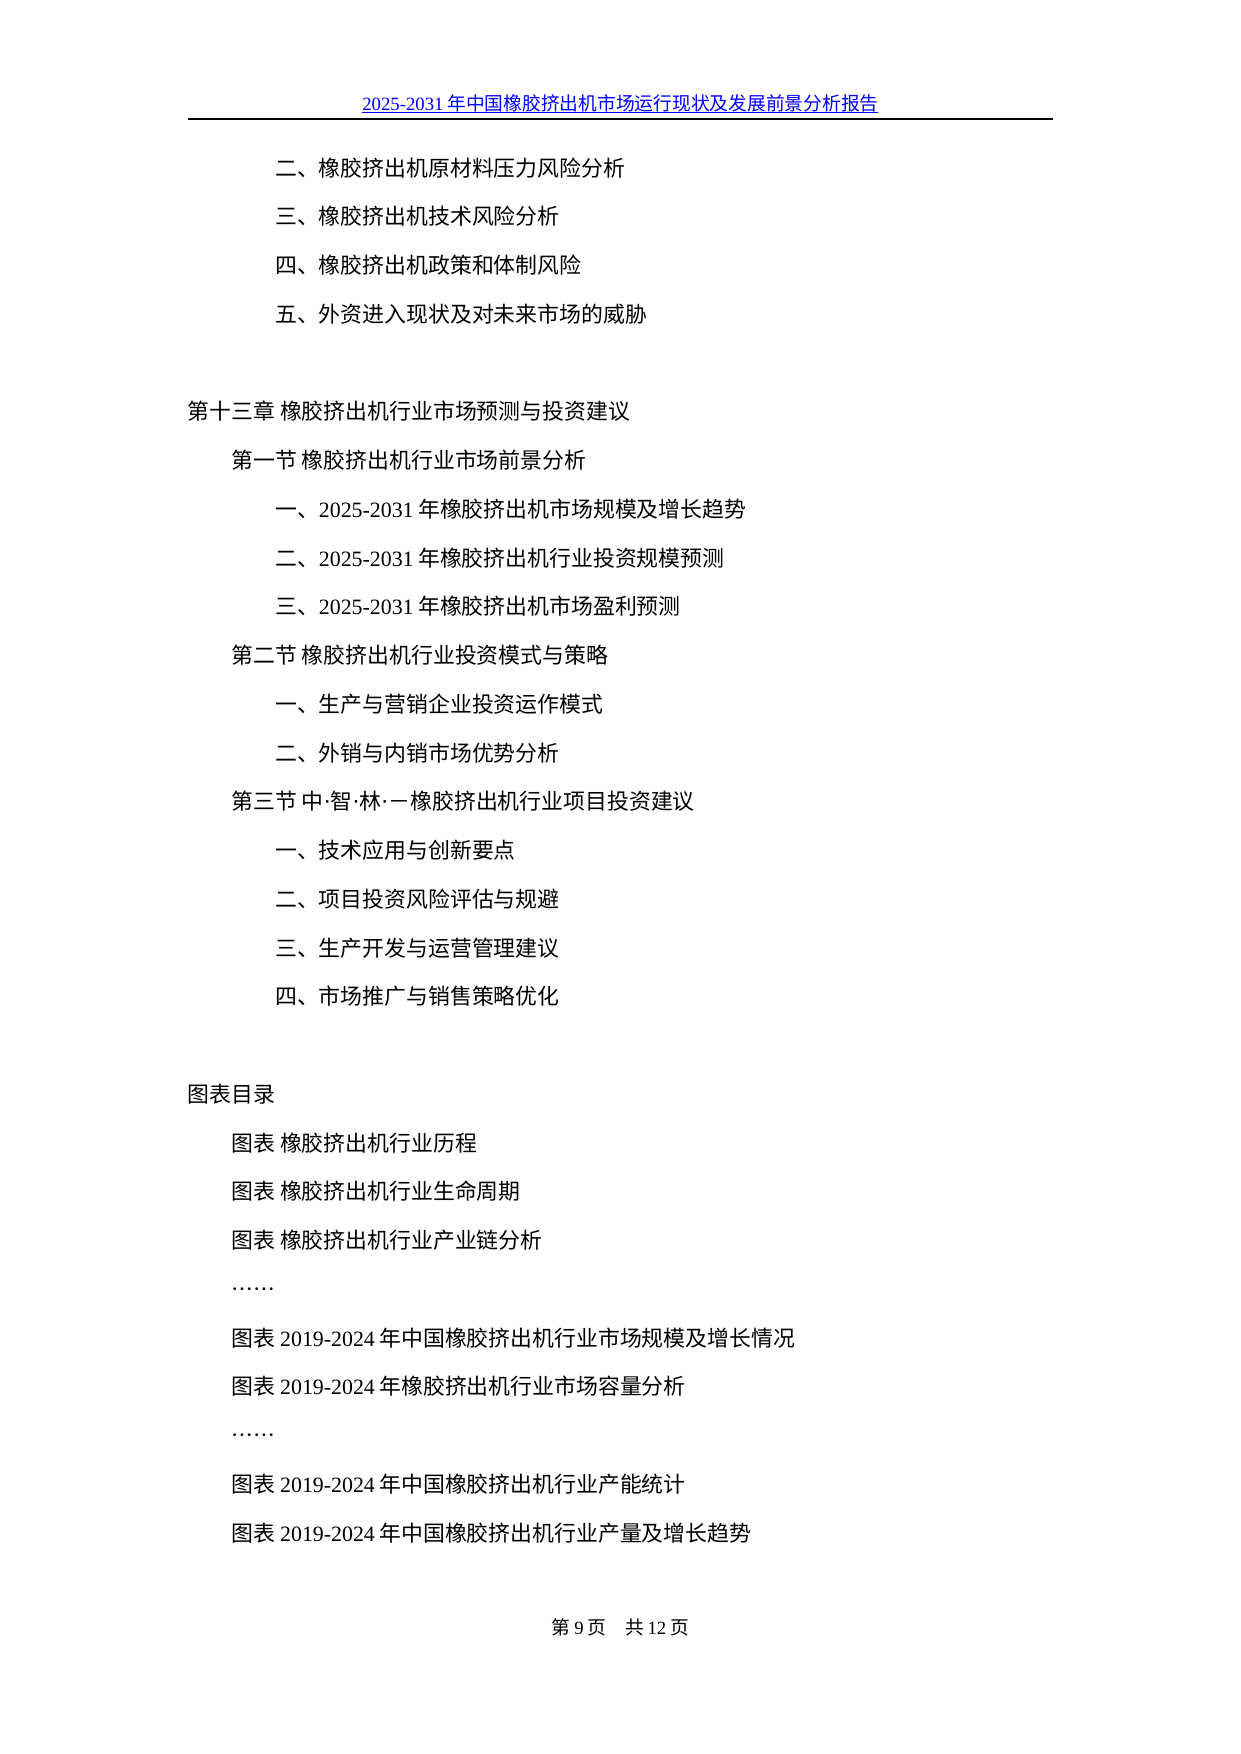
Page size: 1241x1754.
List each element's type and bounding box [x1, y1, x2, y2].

text [187, 150, 1053, 1548]
